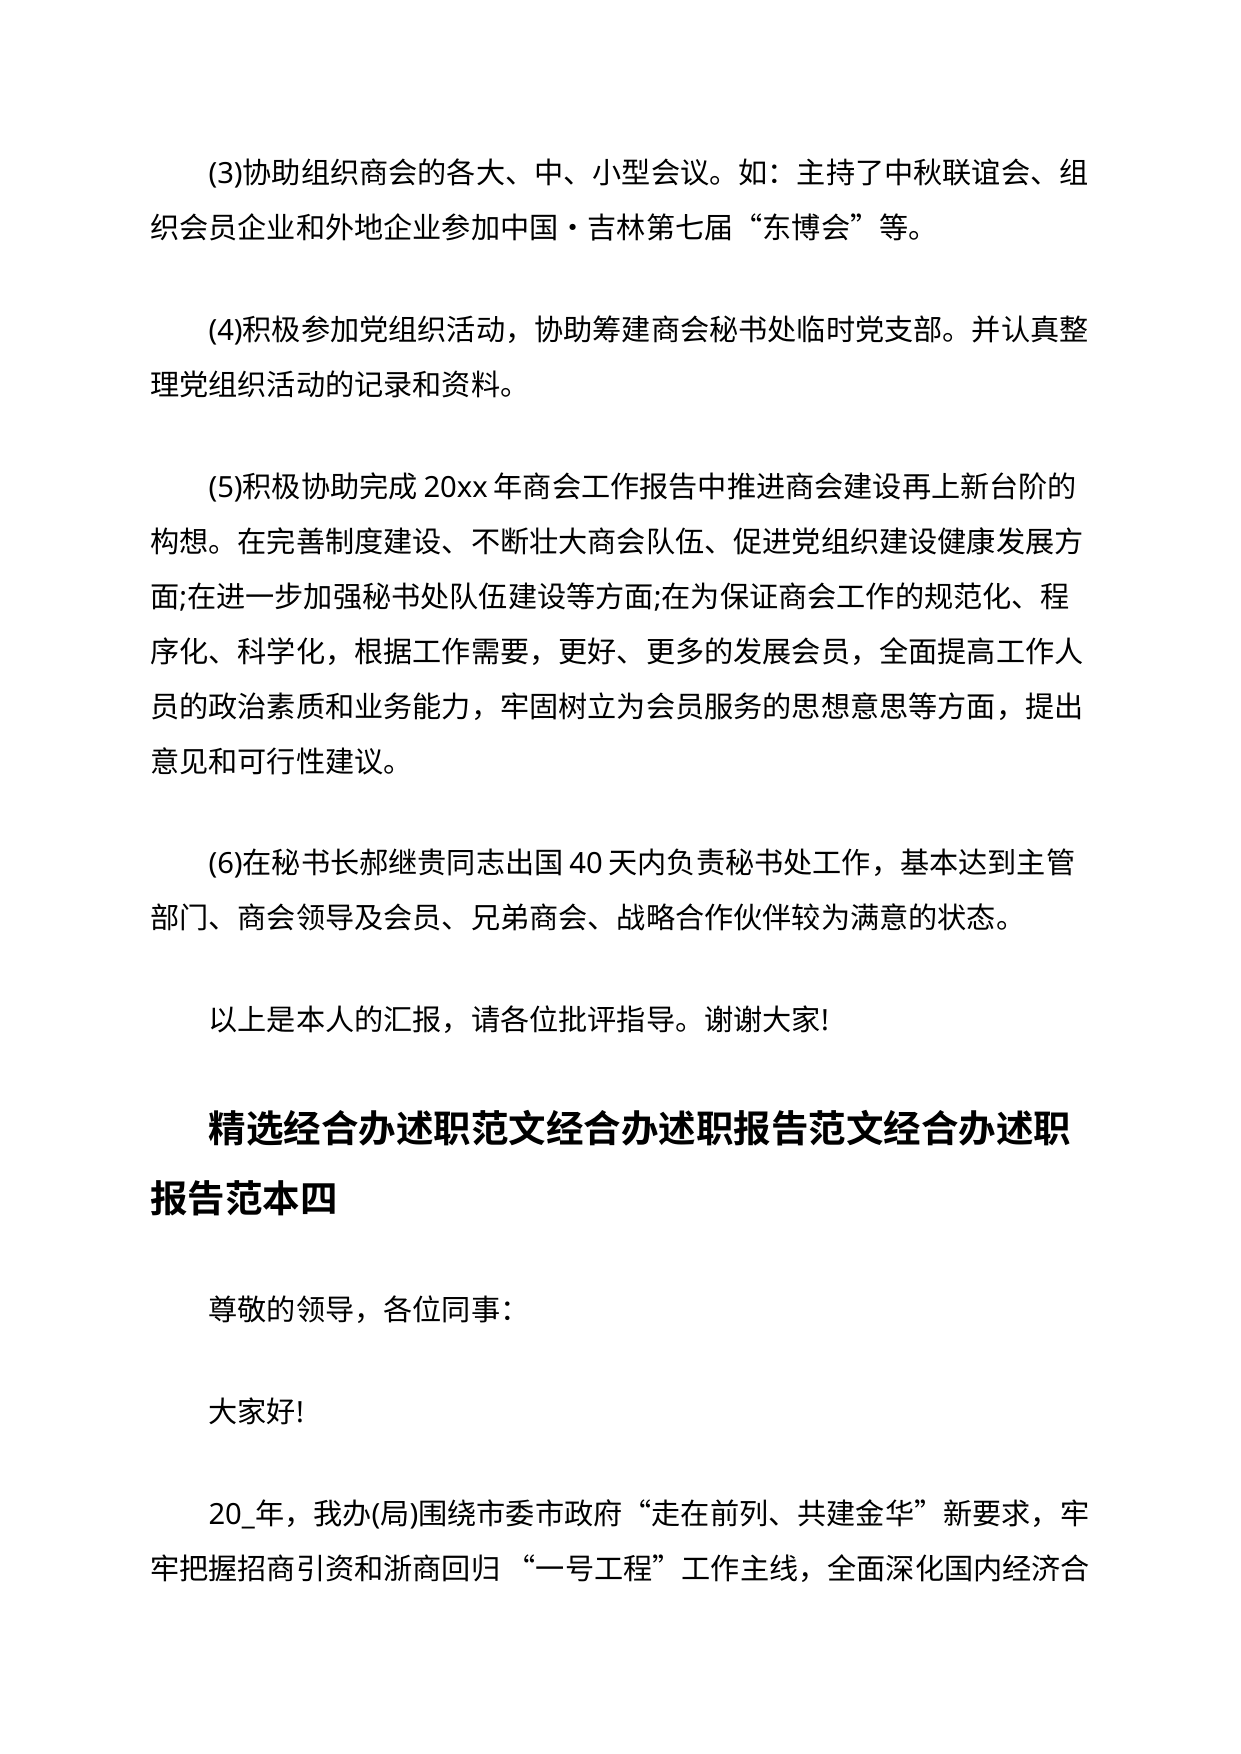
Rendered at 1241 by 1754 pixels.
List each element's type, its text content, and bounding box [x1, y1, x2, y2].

text (5)积极协助完成20xx年商会工作报告中推进商会建设再上新台阶的构想。在完善制度建设、不断壮大商会队伍、促进党组织建设健康发展方面;在进一步加强秘书处队伍建设等方面;在为保证商会工作的规范化、程序化、科学化，根据工作需要，更好、更多的发展会员，全面提高工作人员的政治素质和业务能力，牢固树立为会员服务的思想意思等方面，提出意见和可行性建议。 [150, 463, 1090, 781]
text (3)协助组织商会的各大、中、小型会议。如：主持了中秋联谊会、组织会员企业和外地企业参加中国•吉林第七届“东博会”等。 [150, 150, 1090, 247]
text 大家好! [150, 1388, 1090, 1431]
text (6)在秘书长郝继贵同志出国40天内负责秘书处工作，基本达到主管部门、商会领导及会员、兄弟商会、战略合作伙伴较为满意的状态。 [150, 840, 1090, 937]
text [150, 1490, 1090, 1588]
text 尊敬的领导，各位同事： [150, 1287, 1090, 1329]
text (4)积极参加党组织活动，协助筹建商会秘书处临时党支部。并认真整理党组织活动的记录和资料。 [150, 307, 1090, 404]
text 以上是本人的汇报，请各位批评指导。谢谢大家! [150, 997, 1090, 1039]
text 精选经合办述职范文经合办述职报告范文经合办述职报告范本四 [150, 1099, 1090, 1223]
